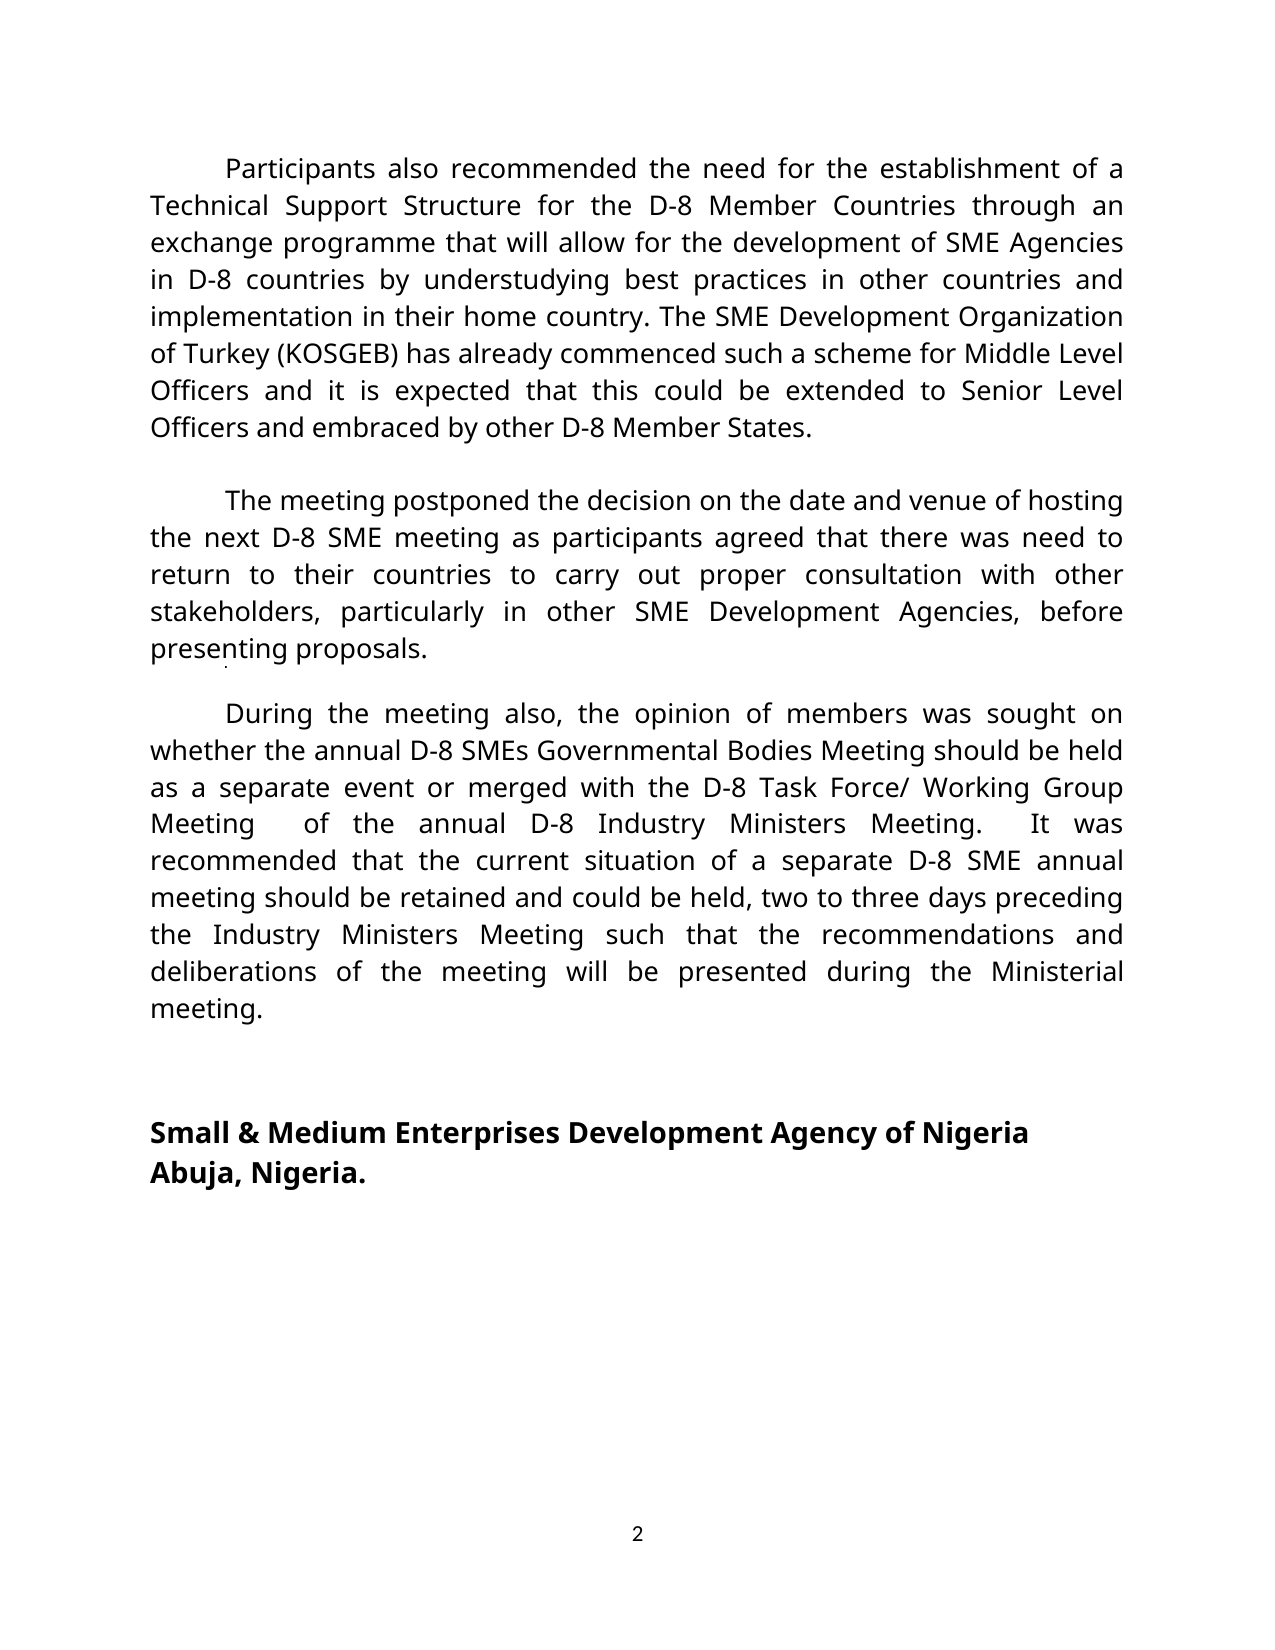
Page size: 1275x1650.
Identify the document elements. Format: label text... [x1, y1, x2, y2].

text Small & Medium Enterprises Development Agency of Nigeria [150, 1112, 1125, 1152]
text During the meeting also, the opinion of members was sought on whether the annual D-8 SMEs Governmental Bodies Meeting should be held as a separate event or merged with the D-8 Task Force/ Working Group Meeting of the annual D-8 Industry Ministers Meeting. It was recommended that the current situation of a separate D-8 SME annual meeting should be retained and could be held, two to three days preceding the Industry Ministers Meeting such that the recommendations and deliberations of the meeting will be presented during the Ministerial meeting. [150, 694, 1125, 1026]
text The meeting postponed the decision on the date and venue of hosting the next D-8 SME meeting as participants agreed that there was need to return to their countries to carry out proper consultation with other stakeholders, particularly in other SME Development Agencies, before presenting proposals. [150, 482, 1125, 666]
text Abuja, Nigeria. [150, 1152, 1125, 1192]
text Participants also recommended the need for the establishment of a Technical Support Structure for the D-8 Member Countries through an exchange programme that will allow for the development of SME Agencies in D-8 countries by understudying best practices in other countries and implementation in their home country. The SME Development Organization of Turkey (KOSGEB) has already commenced such a scheme for Middle Level Officers and it is expected that this could be extended to Senior Level Officers and embraced by other D-8 Member States. [150, 150, 1125, 445]
